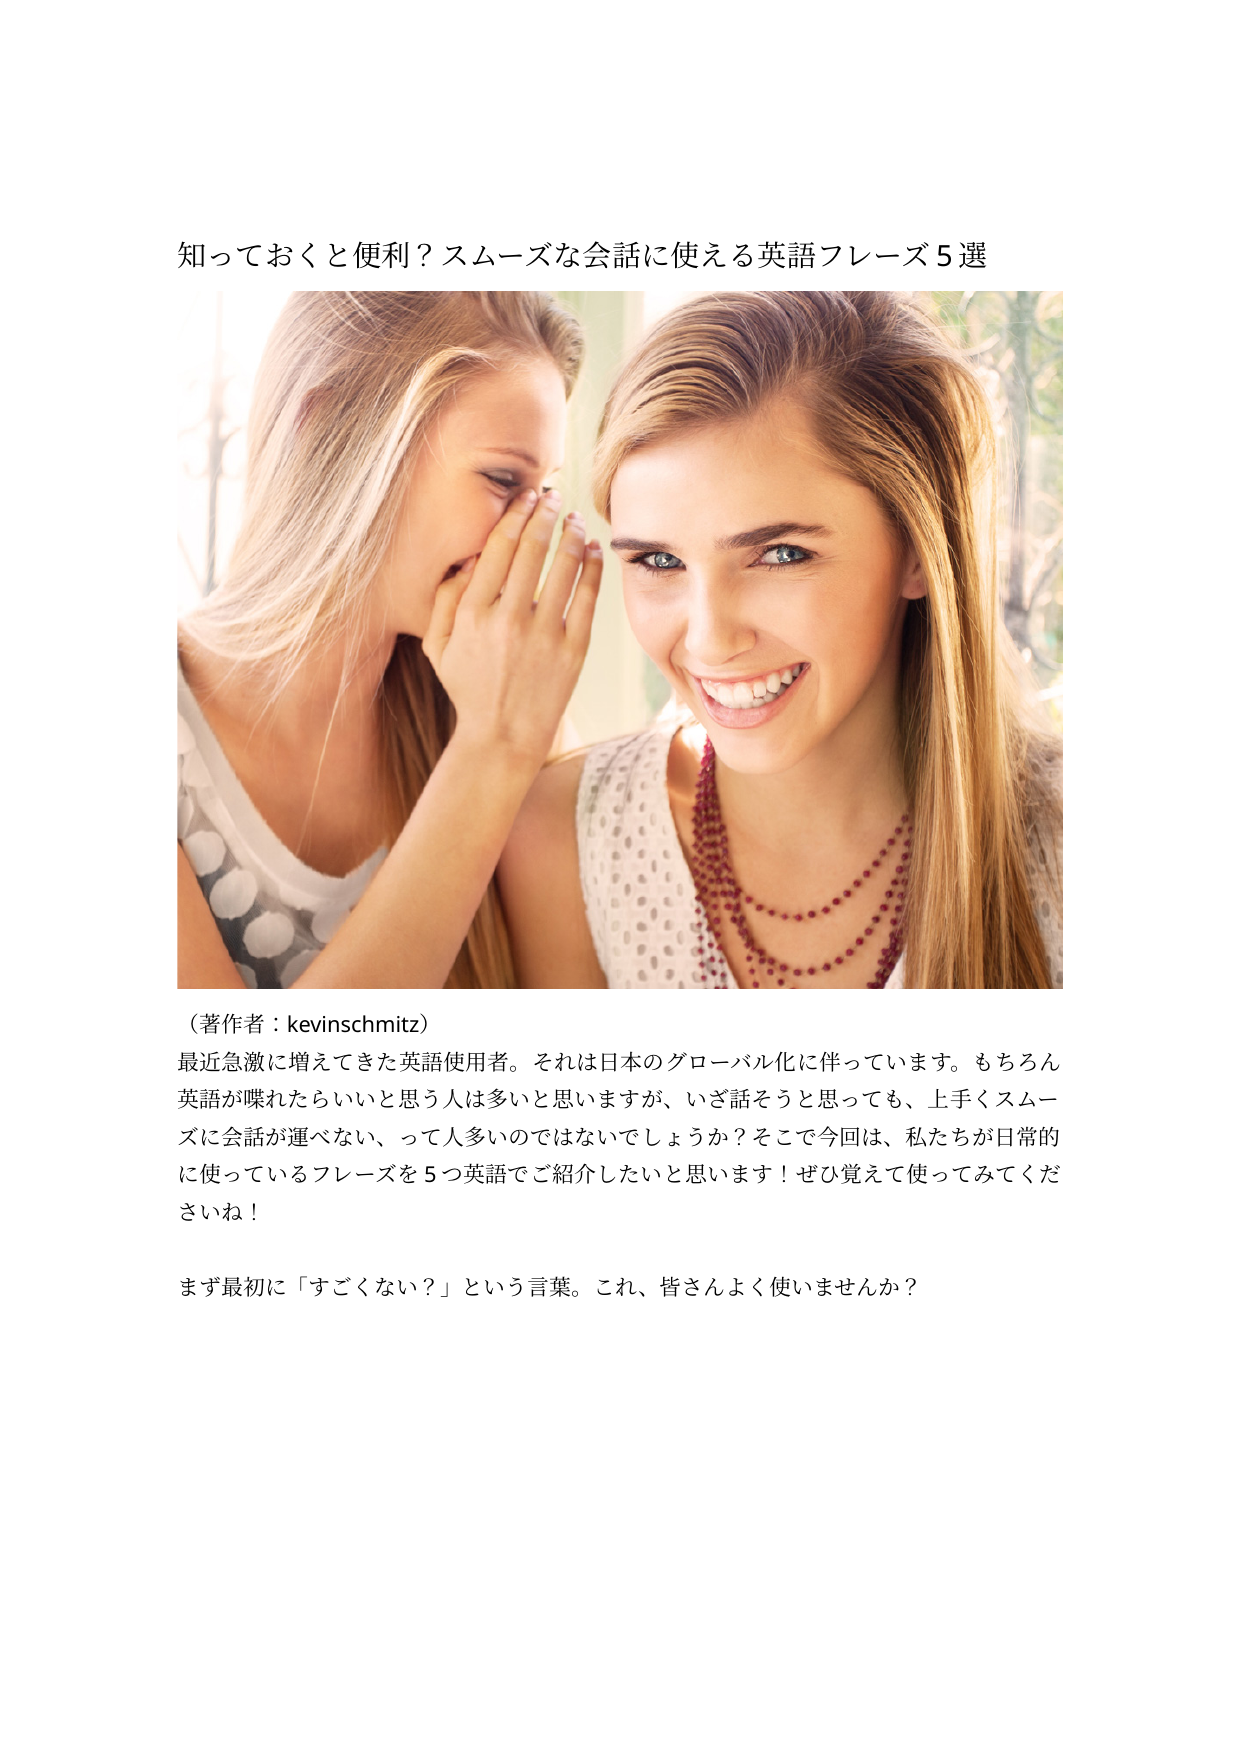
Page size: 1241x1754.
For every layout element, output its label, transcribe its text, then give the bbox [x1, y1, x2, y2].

picture [177, 291, 1063, 989]
text 知っておくと便利？スムーズな会話に使える英語フレーズ5選 [177, 217, 1063, 291]
text まず最初に「すごくない？」という言葉。これ、皆さんよく使いませんか？ [177, 1267, 1063, 1304]
text 最近急激に増えてきた英語使用者。それは日本のグローバル化に伴っています。もちろん、英語が喋れたらいいと思う人は多いと思いますが、いざ話そうと思っても、上手くスムーズに会話が運べない、って人多いのではないでしょうか？そこで今回は、私たちが日常的に使っているフレーズを5つ英語でご紹介したいと思います！ぜひ覚えて使ってみてくださいね！ [177, 1042, 1063, 1229]
text （著作者：kevinschmitz） [177, 1004, 1063, 1042]
